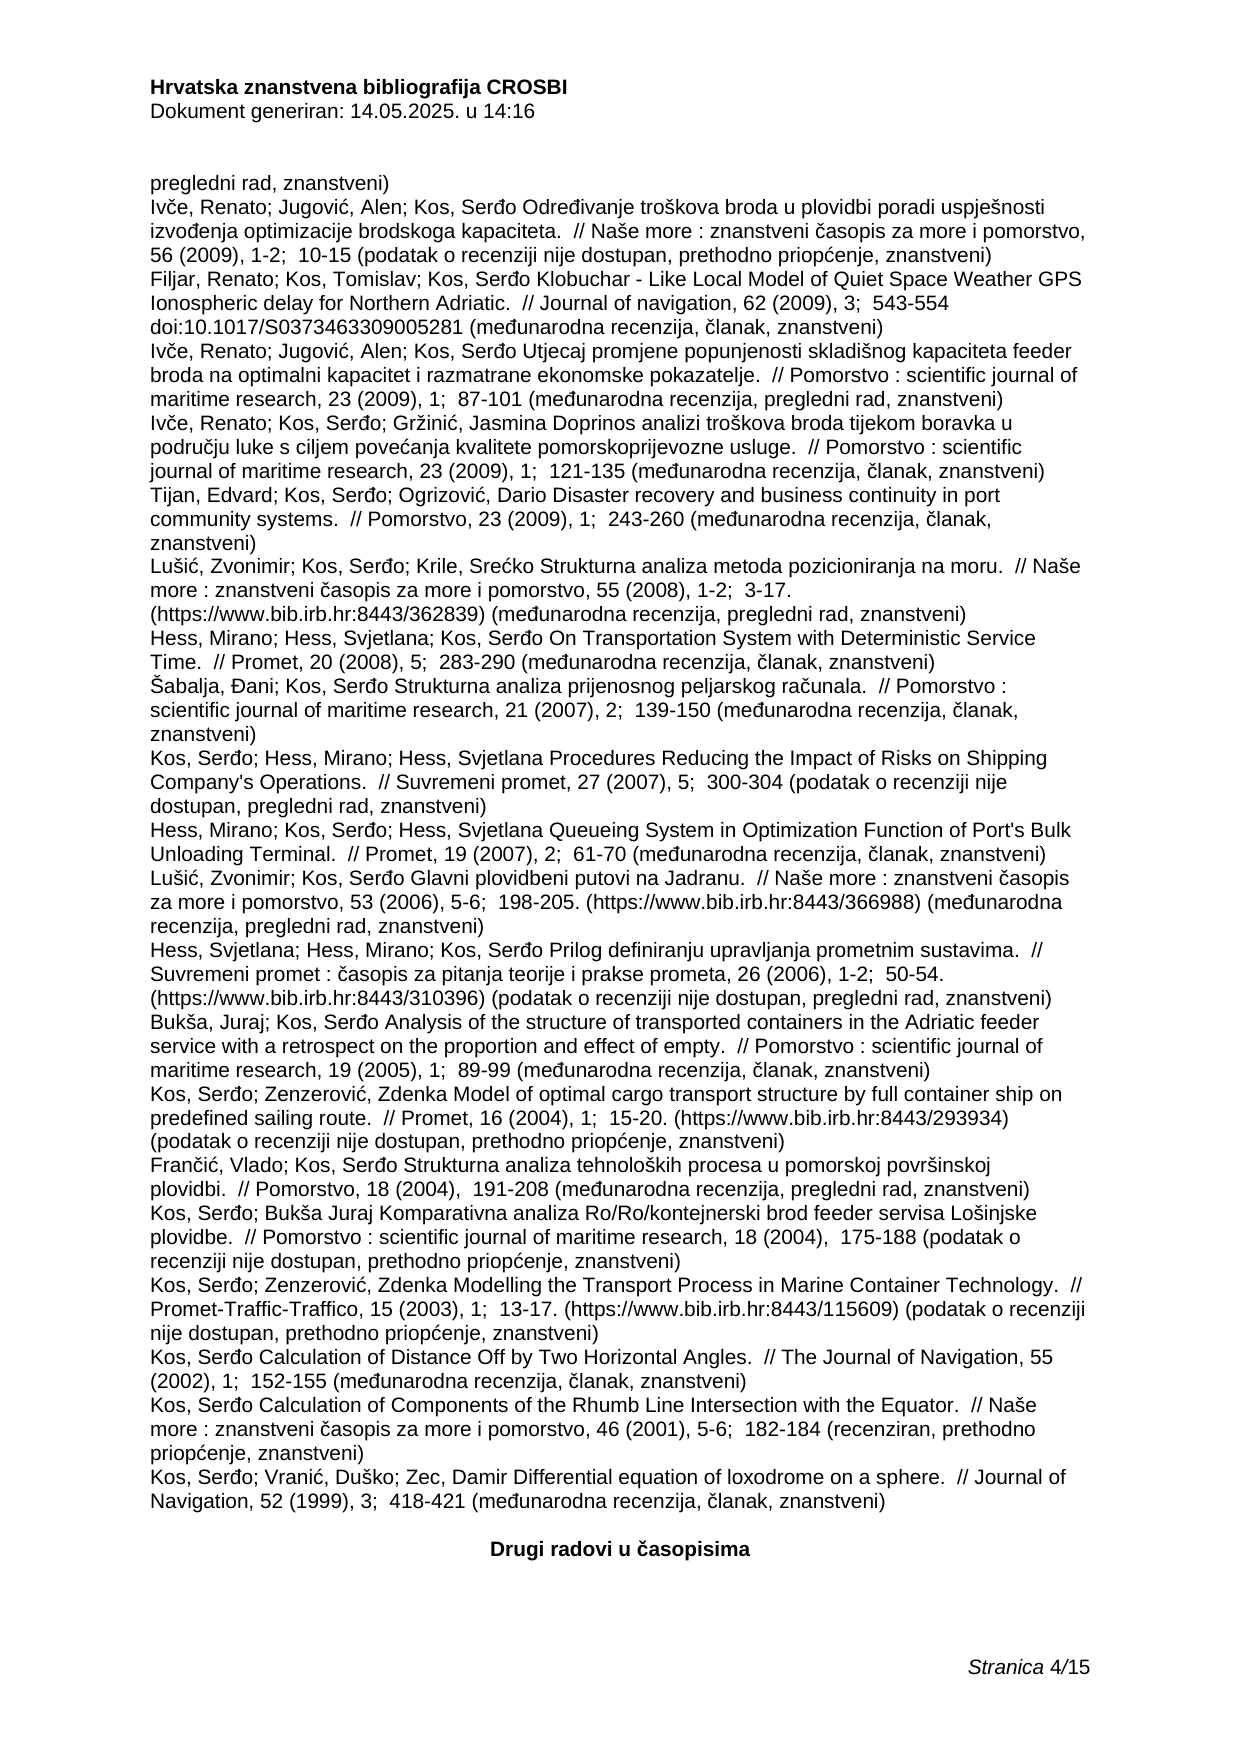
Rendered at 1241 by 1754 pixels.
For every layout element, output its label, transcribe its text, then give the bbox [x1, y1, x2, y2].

text Kos, Serđo; Zenzerović, Zdenka [150, 1273, 1090, 1345]
text Hess, Mirano; Hess, Svjetlana; Kos, Serđo [150, 626, 1090, 674]
text Kos, Serđo [150, 1345, 1090, 1393]
text Kos, Serđo; Vranić, Duško; Zec, Damir [150, 1465, 1090, 1513]
text Frančić, Vlado; Kos, Serđo [150, 1153, 1090, 1201]
text Lušić, Zvonimir; Kos, Serđo; Krile, Srećko [150, 554, 1090, 626]
text Šabalja, Đani; Kos, Serđo [150, 674, 1090, 746]
text Kos, Serđo; Hess, Mirano; Hess, Svjetlana [150, 746, 1090, 818]
subtitle Drugi radovi u časopisima [150, 1537, 1090, 1561]
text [150, 171, 1090, 195]
text Ivče, Renato; Jugović, Alen; Kos, Serđo [150, 339, 1090, 411]
text Bukša, Juraj; Kos, Serđo [150, 1009, 1090, 1081]
text Hess, Svjetlana; Hess, Mirano; Kos, Serđo [150, 938, 1090, 1009]
text Kos, Serđo; Zenzerović, Zdenka [150, 1081, 1090, 1153]
text Ivče, Renato; Jugović, Alen; Kos, Serđo [150, 195, 1090, 267]
text Kos, Serđo; Bukša Juraj [150, 1201, 1090, 1273]
text Ivče, Renato; Kos, Serđo; Gržinić, Jasmina [150, 411, 1090, 482]
text Filjar, Renato; Kos, Tomislav; Kos, Serđo [150, 267, 1090, 339]
text Hess, Mirano; Kos, Serđo; Hess, Svjetlana [150, 818, 1090, 866]
text Kos, Serđo [150, 1393, 1090, 1465]
text Lušić, Zvonimir; Kos, Serđo [150, 866, 1090, 938]
text Tijan, Edvard; Kos, Serđo; Ogrizović, Dario [150, 482, 1090, 554]
